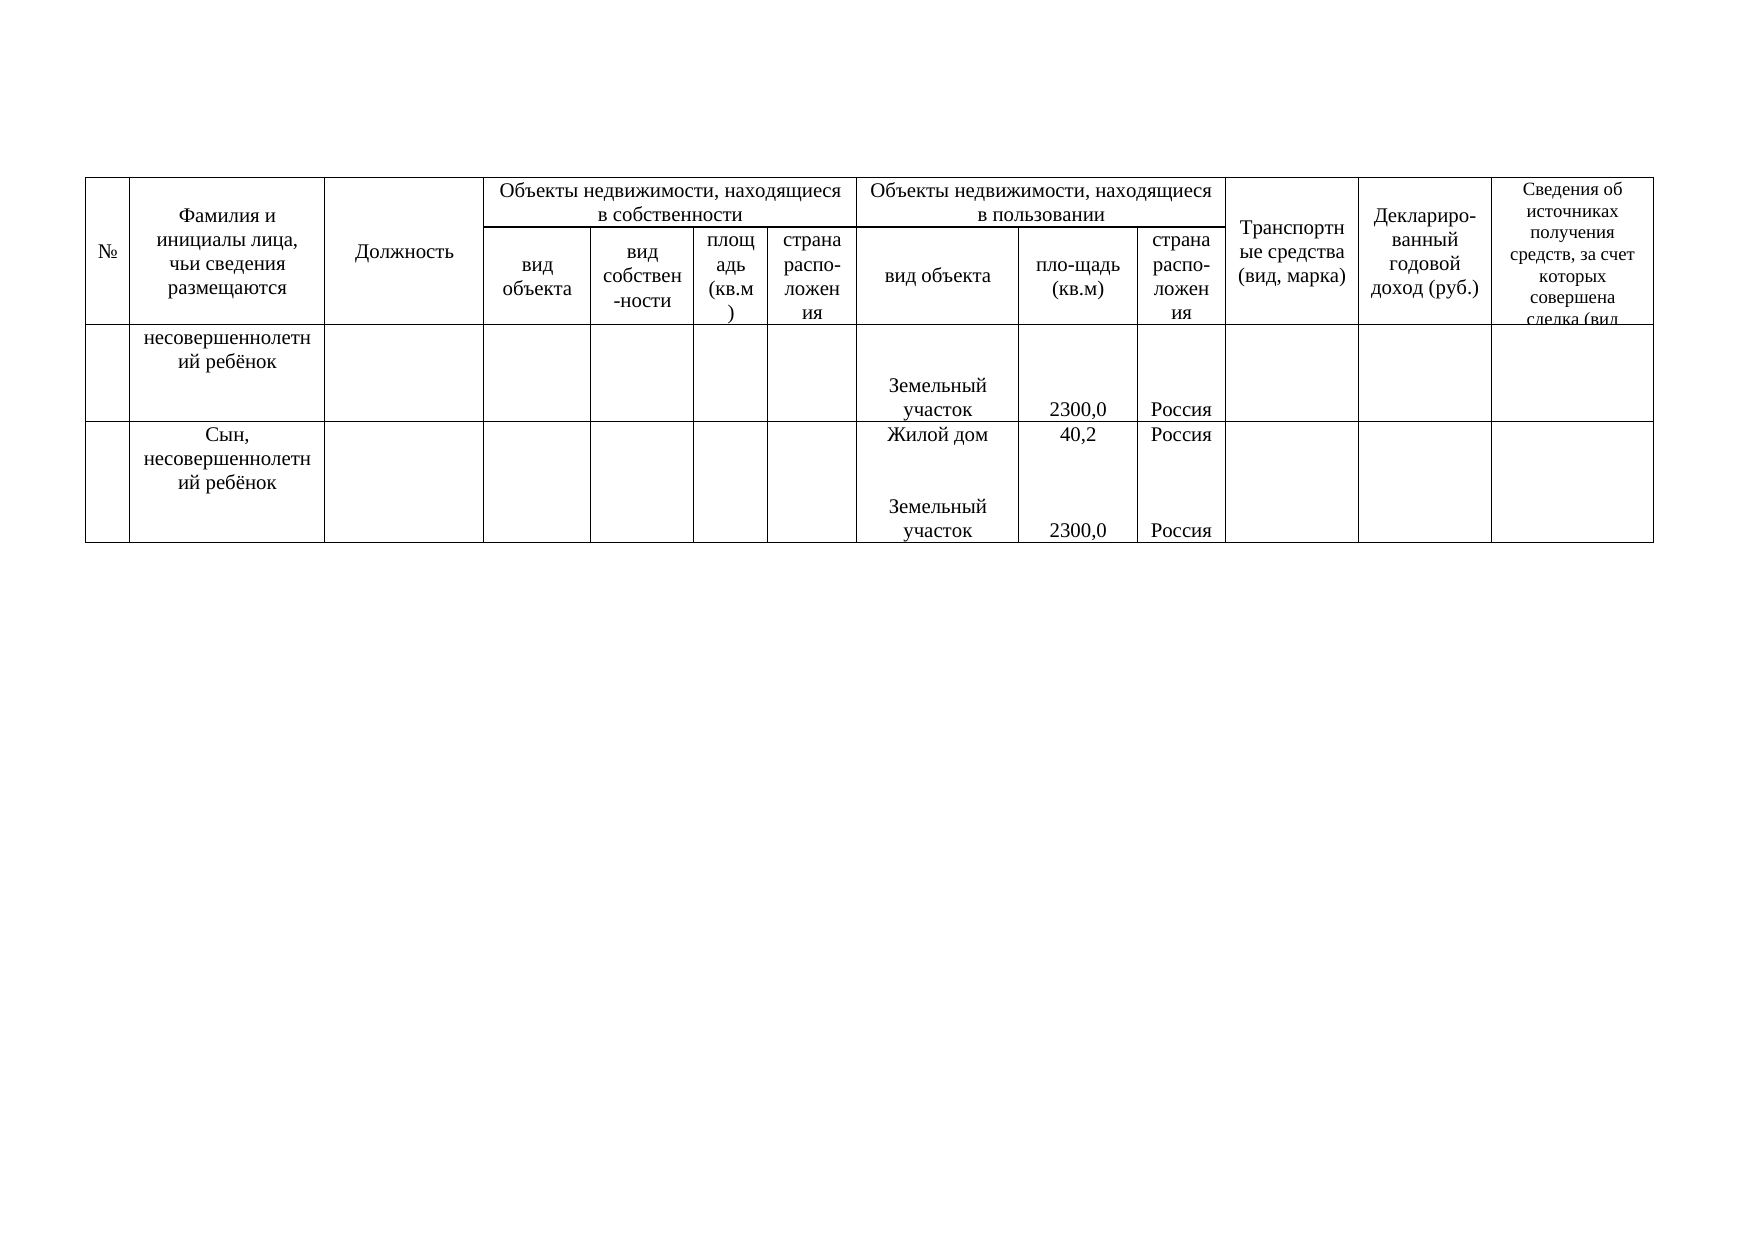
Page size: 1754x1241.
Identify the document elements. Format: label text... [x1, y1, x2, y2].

table_cell [1492, 422, 1653, 542]
table_cell [591, 325, 693, 421]
table_header Деклариро-ванный годовой доход (руб.) [1359, 178, 1491, 324]
table_cell 40,2 2300,0 [1019, 422, 1137, 542]
table_header Сведения об источниках получения средств, за счет которых совершена сделка (вид приобретенного имущества, источники) [1492, 178, 1653, 324]
table_cell площадь (кв.м) [694, 228, 767, 324]
table_header Объекты недвижимости, находящиеся в пользовании [857, 178, 1225, 226]
table_cell пло-щадь (кв.м) [1019, 228, 1137, 324]
table_header № [86, 178, 129, 324]
table_cell [325, 422, 483, 542]
table_cell Россия Россия [1138, 325, 1225, 421]
table_cell [591, 422, 693, 542]
table_cell [694, 325, 767, 421]
table_cell вид объекта [857, 228, 1018, 324]
table_cell [1359, 325, 1491, 421]
table_cell [325, 325, 483, 421]
table_cell [86, 325, 129, 421]
table_cell Жилой дом Земельный участок [857, 325, 1018, 421]
table_cell [484, 422, 590, 542]
table_header Объекты недвижимости, находящиеся в собственности [484, 178, 856, 226]
table_cell [484, 325, 590, 421]
table_cell Жилой дом Земельный участок [857, 422, 1018, 542]
table_cell страна распо-ложения [1138, 228, 1225, 324]
table_cell [768, 325, 856, 421]
table_cell 40,2 2300,0 [1019, 325, 1137, 421]
table_cell [86, 422, 129, 542]
table_cell Сын, несовершеннолетний ребёнок [130, 325, 324, 421]
table_cell вид собствен-ности [591, 228, 693, 324]
table_cell Сын, несовершеннолетний ребёнок [130, 422, 324, 542]
table_cell [768, 422, 856, 542]
table_header Фамилия и инициалы лица, чьи сведения размещаются [130, 178, 324, 324]
table_header Должность [325, 178, 483, 324]
table_cell [1492, 325, 1653, 421]
table_cell страна распо-ложения [768, 228, 856, 324]
table_header Транспортные средства (вид, марка) [1226, 178, 1358, 324]
table_cell [1226, 422, 1358, 542]
table_cell Россия Россия [1138, 422, 1225, 542]
table_cell [1359, 422, 1491, 542]
table_cell [694, 422, 767, 542]
table_cell вид объекта [484, 228, 590, 324]
table_cell [1226, 325, 1358, 421]
